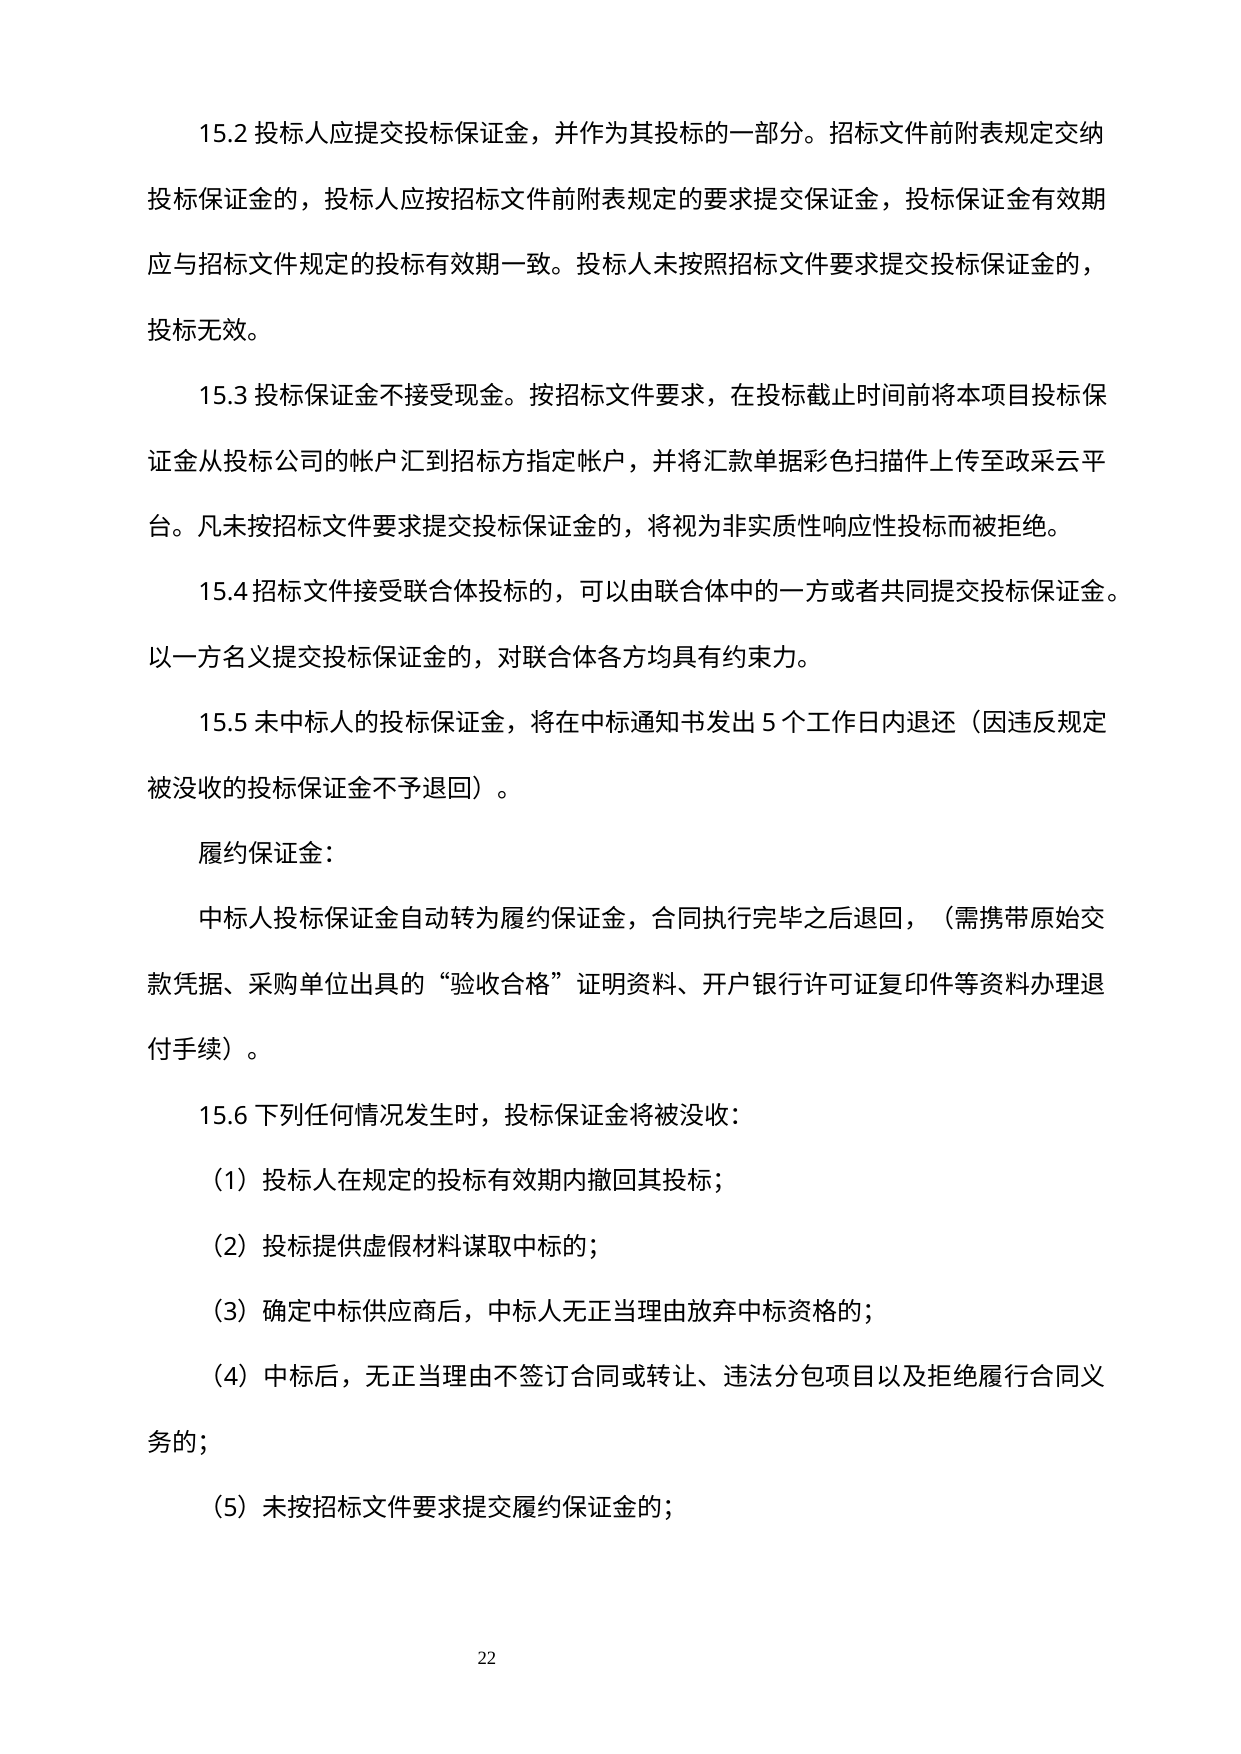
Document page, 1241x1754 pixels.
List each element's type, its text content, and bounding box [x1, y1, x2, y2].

text （2）投标提供虚假材料谋取中标的； [148, 1211, 1107, 1277]
text （4）中标后，无正当理由不签订合同或转让、违法分包项目以及拒绝履行合同义务的； [148, 1342, 1107, 1473]
text 15.2 投标人应提交投标保证金，并作为其投标的一部分。招标文件前附表规定交纳投标保证金的，投标人应按招标文件前附表规定的要求提交保证金，投标保证金有效期应与招标文件规定的投标有效期一致。投标人未按照招标文件要求提交投标保证金的，投标无效。 [148, 99, 1107, 361]
text 15.6 下列任何情况发生时，投标保证金将被没收： [148, 1081, 1107, 1146]
text 15.5 未中标人的投标保证金，将在中标通知书发出5个工作日内退还（因违反规定被没收的投标保证金不予退回）。 [148, 688, 1107, 819]
text 15.3 投标保证金不接受现金。按招标文件要求，在投标截止时间前将本项目投标保证金从投标公司的帐户汇到招标方指定帐户，并将汇款单据彩色扫描件上传至政采云平台。凡未按招标文件要求提交投标保证金的，将视为非实质性响应性投标而被拒绝。 [148, 361, 1107, 557]
text （5）未按招标文件要求提交履约保证金的； [148, 1473, 1107, 1538]
text 履约保证金： [148, 819, 1107, 884]
text （1）投标人在规定的投标有效期内撤回其投标； [148, 1146, 1107, 1211]
text 中标人投标保证金自动转为履约保证金，合同执行完毕之后退回，（需携带原始交款凭据、采购单位出具的“验收合格”证明资料、开户银行许可证复印件等资料办理退付手续）。 [148, 884, 1107, 1081]
text （3）确定中标供应商后，中标人无正当理由放弃中标资格的； [148, 1277, 1107, 1342]
text 15.4招标文件接受联合体投标的，可以由联合体中的一方或者共同提交投标保证金。以一方名义提交投标保证金的，对联合体各方均具有约束力。 [148, 557, 1107, 688]
